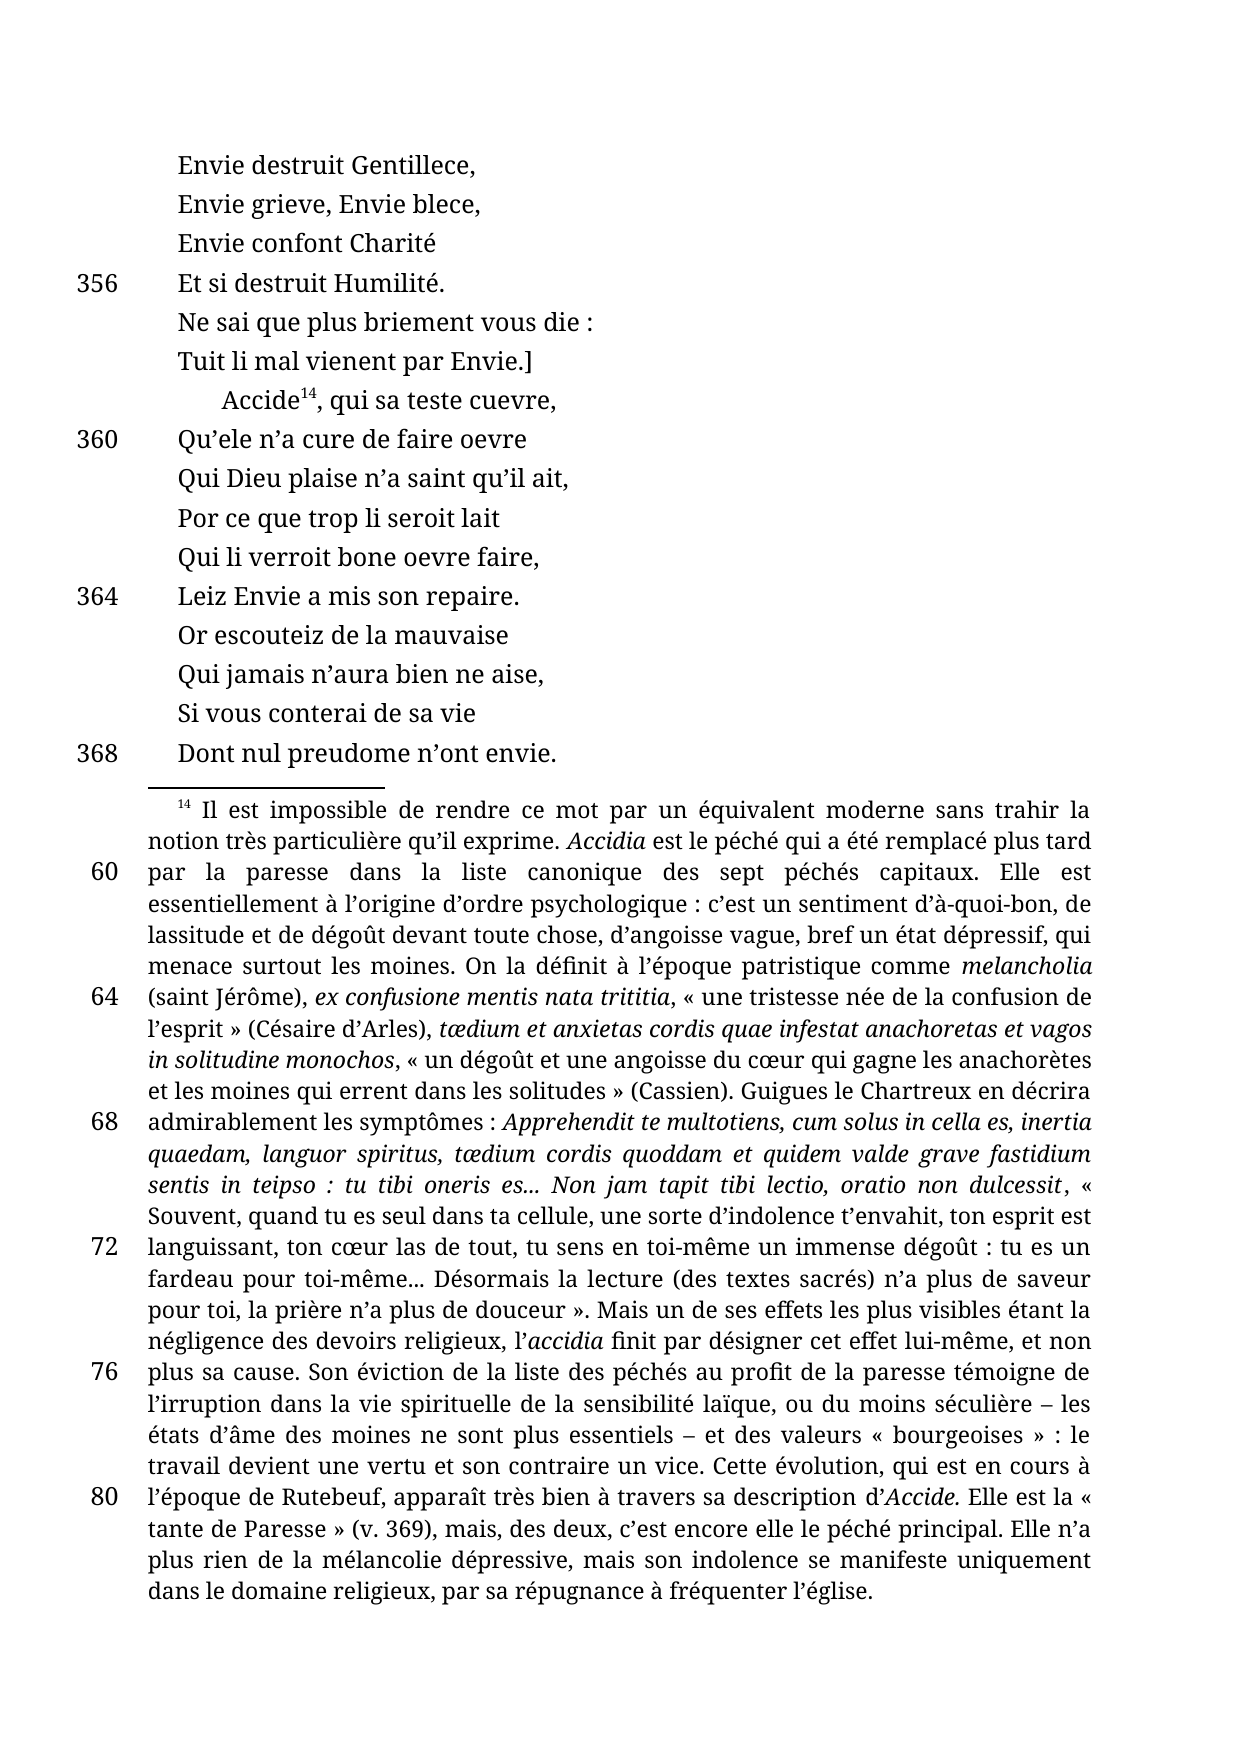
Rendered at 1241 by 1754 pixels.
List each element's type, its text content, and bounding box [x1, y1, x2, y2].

text Si vous conterai de sa vie [148, 696, 1092, 730]
text Accide, qui sa teste cuevre, [148, 383, 1092, 417]
text Envie confont Charité [148, 226, 1092, 260]
text Qui li verroit bone oevre faire, [148, 539, 1092, 573]
text Et si destruit Humilité. [148, 265, 1092, 299]
text Qui Dieu plaise n’a saint qu’il ait, [148, 461, 1092, 495]
text Tuit li mal vienent par Envie.] [148, 343, 1092, 378]
text Leiz Envie a mis son repaire. [148, 578, 1092, 613]
text Por ce que trop li seroit lait [148, 500, 1092, 534]
text Qui jamais n’aura bien ne aise, [148, 657, 1092, 691]
text Envie destruit Gentillece, [148, 148, 1092, 182]
text Envie grieve, Envie blece, [148, 187, 1092, 221]
text Or escouteiz de la mauvaise [148, 618, 1092, 652]
text Qu’ele n’a cure de faire oevre [148, 422, 1092, 456]
text Dont nul preudome n’ont envie. [148, 735, 1092, 769]
text Ne sai que plus briement vous die : [148, 304, 1092, 338]
